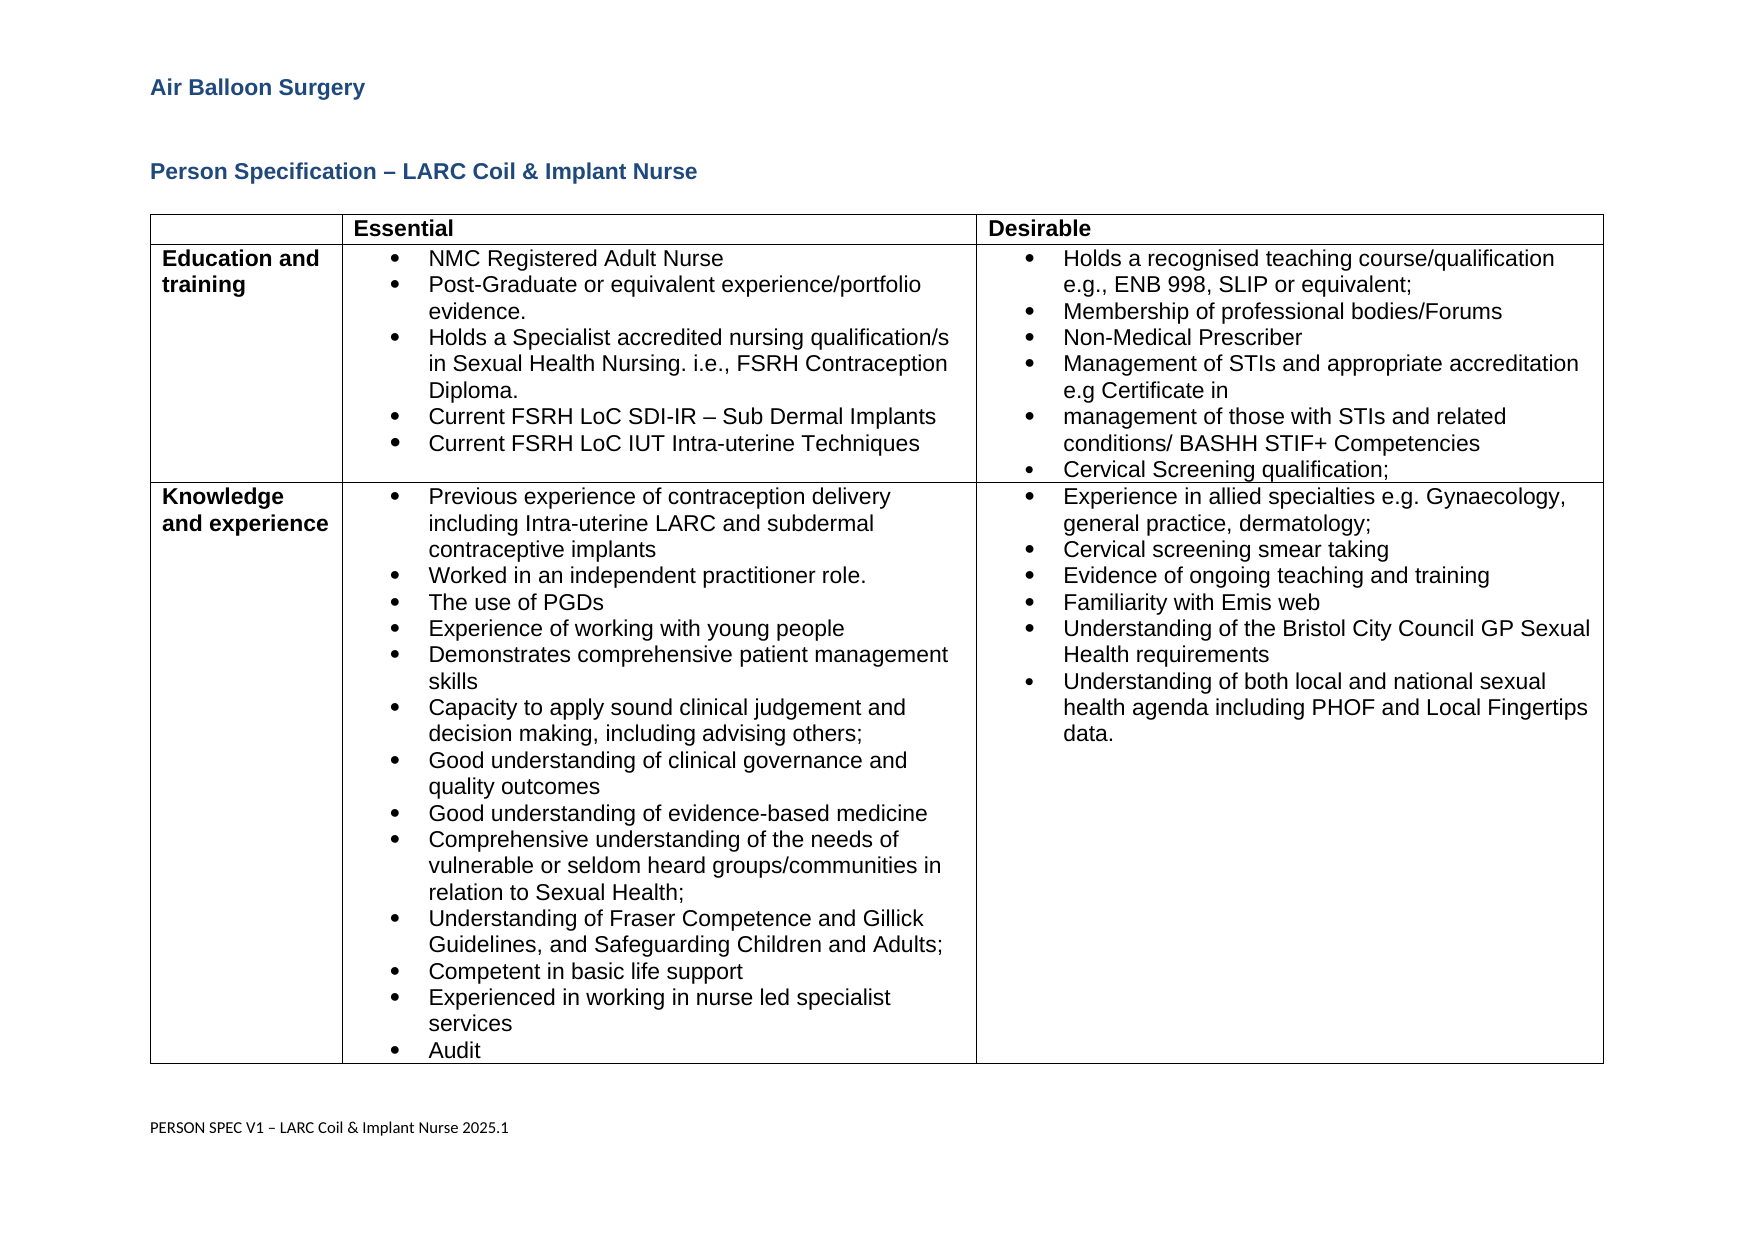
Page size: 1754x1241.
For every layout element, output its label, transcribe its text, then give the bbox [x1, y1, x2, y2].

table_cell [977, 483, 1603, 1063]
table_cell Education and training [151, 245, 342, 482]
table_header [151, 215, 342, 244]
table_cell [343, 483, 976, 1063]
table_cell NMC Registered Adult Nurse Post-Graduate or equivalent experience/portfolio evidence. Holds a Specialist accredited nursing qualification/s in Sexual Health Nursing. i.e., FSRH Contraception Diploma. Current FSRH LoC SDI-IR – Sub Dermal Implants Current FSRH LoC IUT Intra-uterine Techniques [343, 245, 976, 482]
table_cell Holds a recognised teaching course/qualification e.g., ENB 998, SLIP or equivalent; Membership of professional bodies/Forums Non-Medical Prescriber Management of STIs and appropriate accreditation e.g Certificate in management of those with STIs and related conditions/ BASHH STIF+ Competencies Cervical Screening qualification; [977, 245, 1603, 482]
text Person Specification – LARC Coil & Implant Nurse [150, 158, 1321, 185]
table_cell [151, 483, 342, 1063]
table_header Essential [343, 215, 976, 244]
table_header Desirable [977, 215, 1603, 244]
